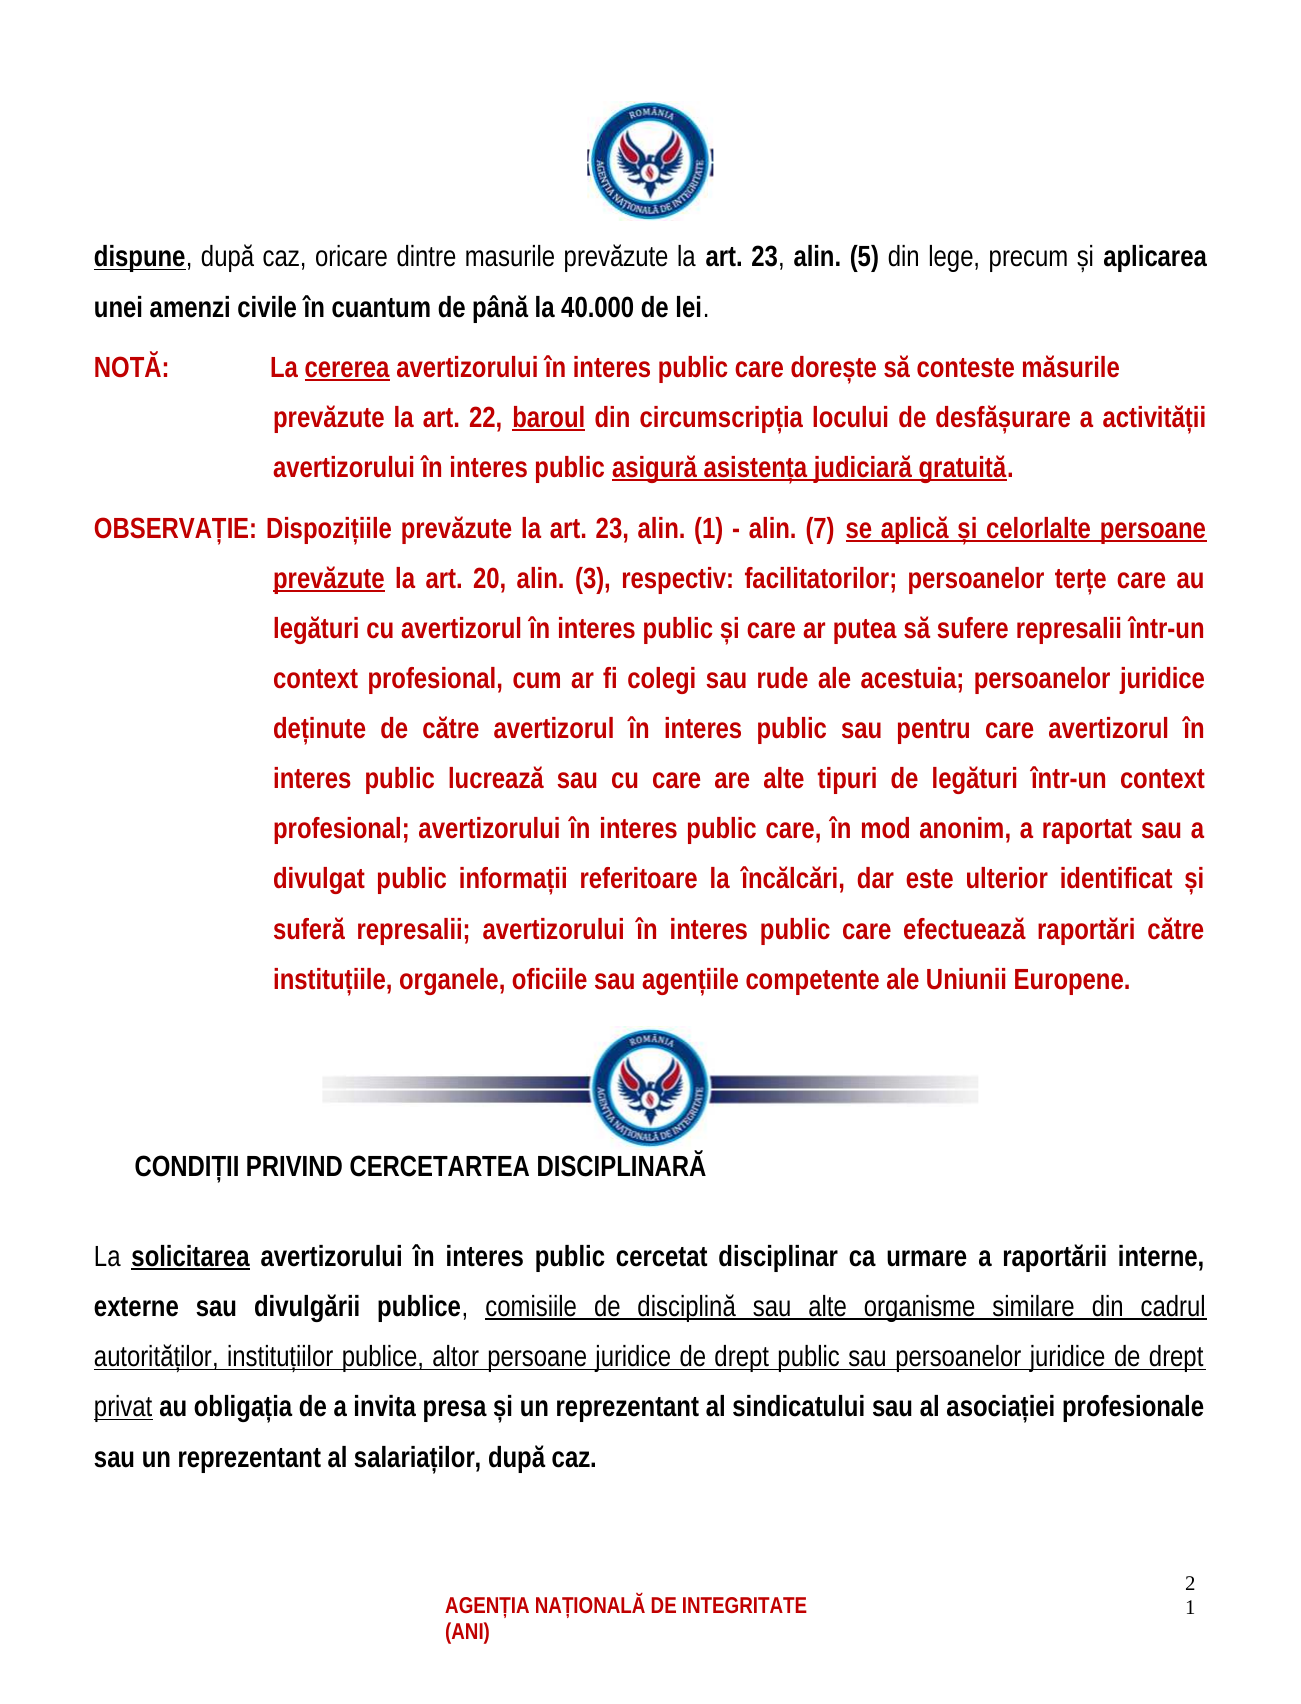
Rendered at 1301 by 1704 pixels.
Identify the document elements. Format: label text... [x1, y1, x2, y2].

text dispune, după caz, oricare dintre masurile prevăzute la art. 23, alin. (5) din lege, precum și aplicarea unei amenzi civile în cuantum de până la 40.000 de lei. [94, 239, 1207, 323]
text NOTĂ: La cererea avertizorului în interes public care dorește să conteste măsurile [94, 350, 1207, 384]
text prevăzute la art. 22, baroul din circumscripția locului de desfășurare a activității avertizorului în interes public asigură asistența judiciară gratuită. [273, 400, 1207, 484]
picture [587, 101, 714, 221]
picture [322, 1026, 979, 1150]
text La solicitarea avertizorului în interes public cercetat disciplinar ca urmare a raportării interne, externe sau divulgării publice, comisiile de disciplină sau alte organisme similare din cadrul autorităților, instituțiilor publice, altor persoane juridice de drept public sau persoanelor juridice de drept privat au obligația de a invita presa și un reprezentant al sindicatului sau al asociației profesionale sau un reprezentant al salariaților, după caz. [94, 1239, 1207, 1473]
text OBSERVAȚIE: Dispozițiile prevăzute la art. 23, alin. (1) - alin. (7) se aplică și celorlalte persoane prevăzute la art. 20, alin. (3), respectiv: facilitatorilor; persoanelor terțe care au legături cu avertizorul în interes public și care ar putea să sufere represalii într-un context profesional, cum ar fi colegi sau rude ale acestuia; persoanelor juridice deținute de către avertizorul în interes public sau pentru care avertizorul în interes public lucrează sau cu care are alte tipuri de legături într-un context profesional; avertizorului în interes public care, în mod anonim, a raportat sau a divulgat public informații referitoare la încălcări, dar este ulterior identificat și suferă represalii; avertizorului în interes public care efectuează raportări către instituțiile, organele, oficiile sau agențiile competente ale Uniunii Europene. [94, 511, 1207, 995]
text CONDIȚII PRIVIND CERCETARTEA DISCIPLINARĂ [134, 1149, 1207, 1183]
